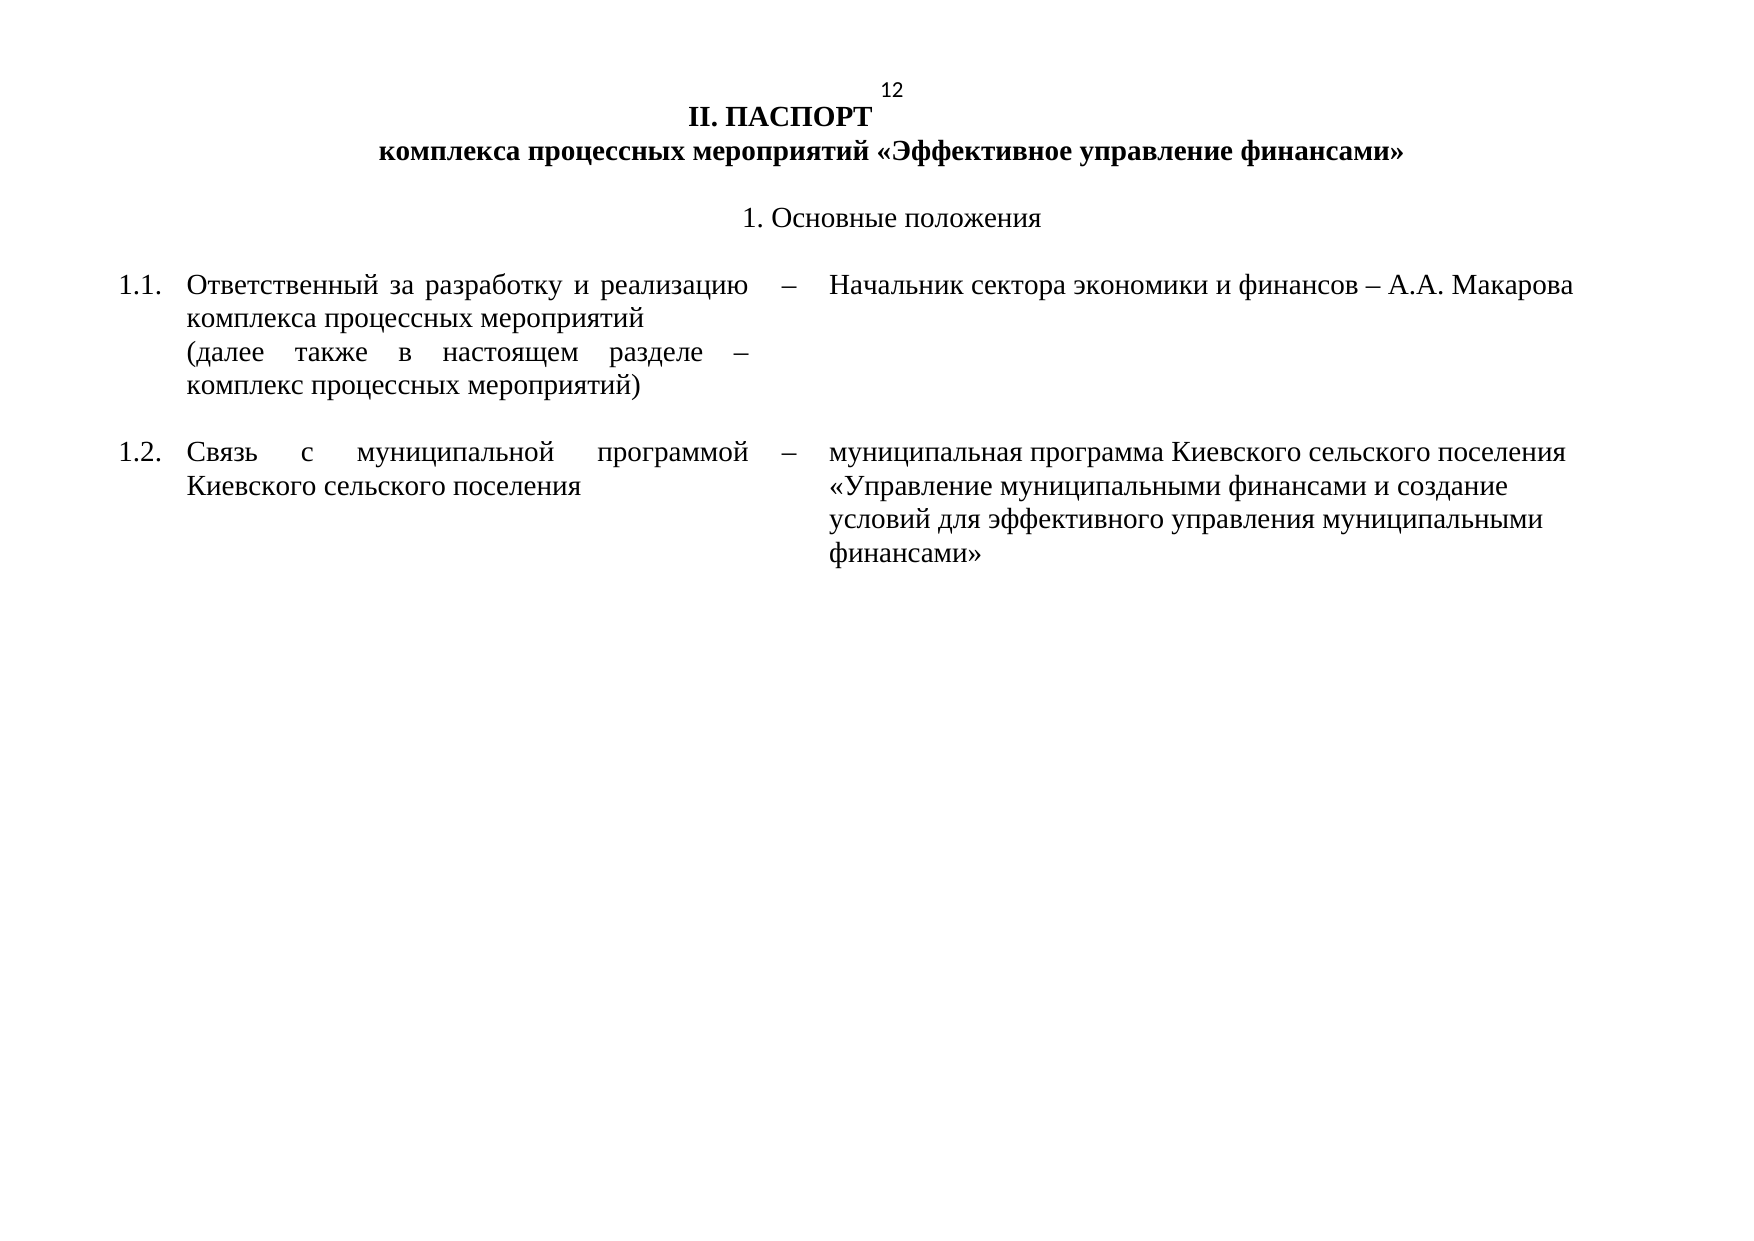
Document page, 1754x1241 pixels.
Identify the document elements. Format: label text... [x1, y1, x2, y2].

table_cell 1.2. [107, 435, 175, 569]
table_header 1.1. [107, 267, 175, 434]
table_header Начальник сектора экономики и финансов – А.А. Макарова [818, 267, 1624, 434]
table_cell муниципальная программа Киевского сельского поселения «Управление муниципальными финансами и создание условий для эффективного управления муниципальными финансами» [818, 435, 1624, 569]
text II. ПАСПОРТ [118, 99, 1665, 133]
text 1. Основные положения [118, 200, 1665, 233]
text комплекса процессных мероприятий «Эффективное управление финансами» [118, 133, 1665, 166]
table_cell – [760, 435, 818, 569]
table_cell Связь с муниципальной программой Киевского сельского поселения [175, 435, 760, 569]
table_header Ответственный за разработку и реализацию комплекса процессных мероприятий (далее также в настоящем разделе – комплекс процессных мероприятий) [175, 267, 760, 434]
table_header – [760, 267, 818, 434]
